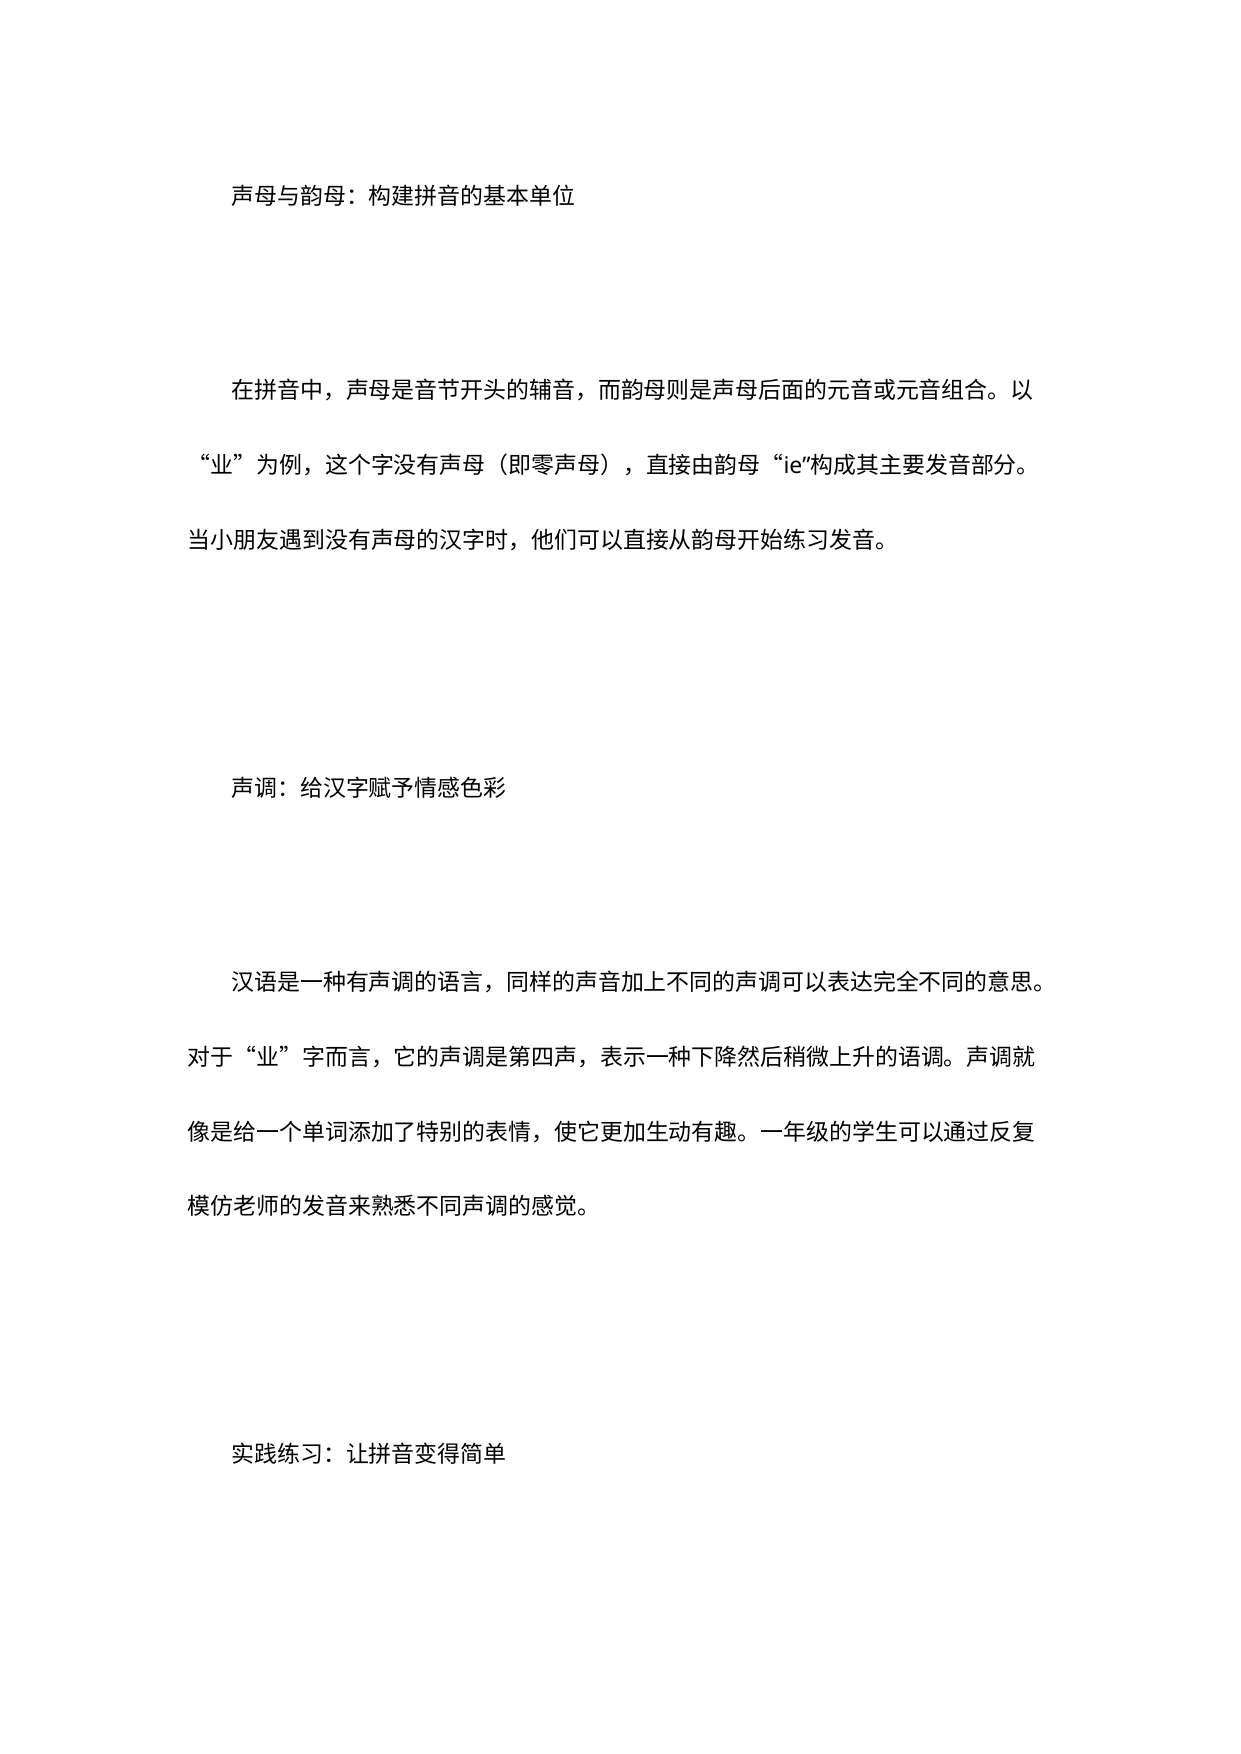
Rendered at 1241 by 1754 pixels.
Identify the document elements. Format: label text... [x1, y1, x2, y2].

text 在拼音中，声母是音节开头的辅音，而韵母则是声母后面的元音或元音组合。以“业”为例，这个字没有声母（即零声母），直接由韵母“ie”构成其主要发音部分。当小朋友遇到没有声母的汉字时，他们可以直接从韵母开始练习发音。 [187, 356, 1053, 571]
text 实践练习：让拼音变得简单 [187, 1420, 1053, 1485]
text 声调：给汉字赋予情感色彩 [187, 754, 1053, 819]
text 汉语是一种有声调的语言，同样的声音加上不同的声调可以表达完全不同的意思。对于“业”字而言，它的声调是第四声，表示一种下降然后稍微上升的语调。声调就像是给一个单词添加了特别的表情，使它更加生动有趣。一年级的学生可以通过反复模仿老师的发音来熟悉不同声调的感觉。 [187, 948, 1053, 1237]
text 声母与韵母：构建拼音的基本单位 [187, 162, 1053, 227]
